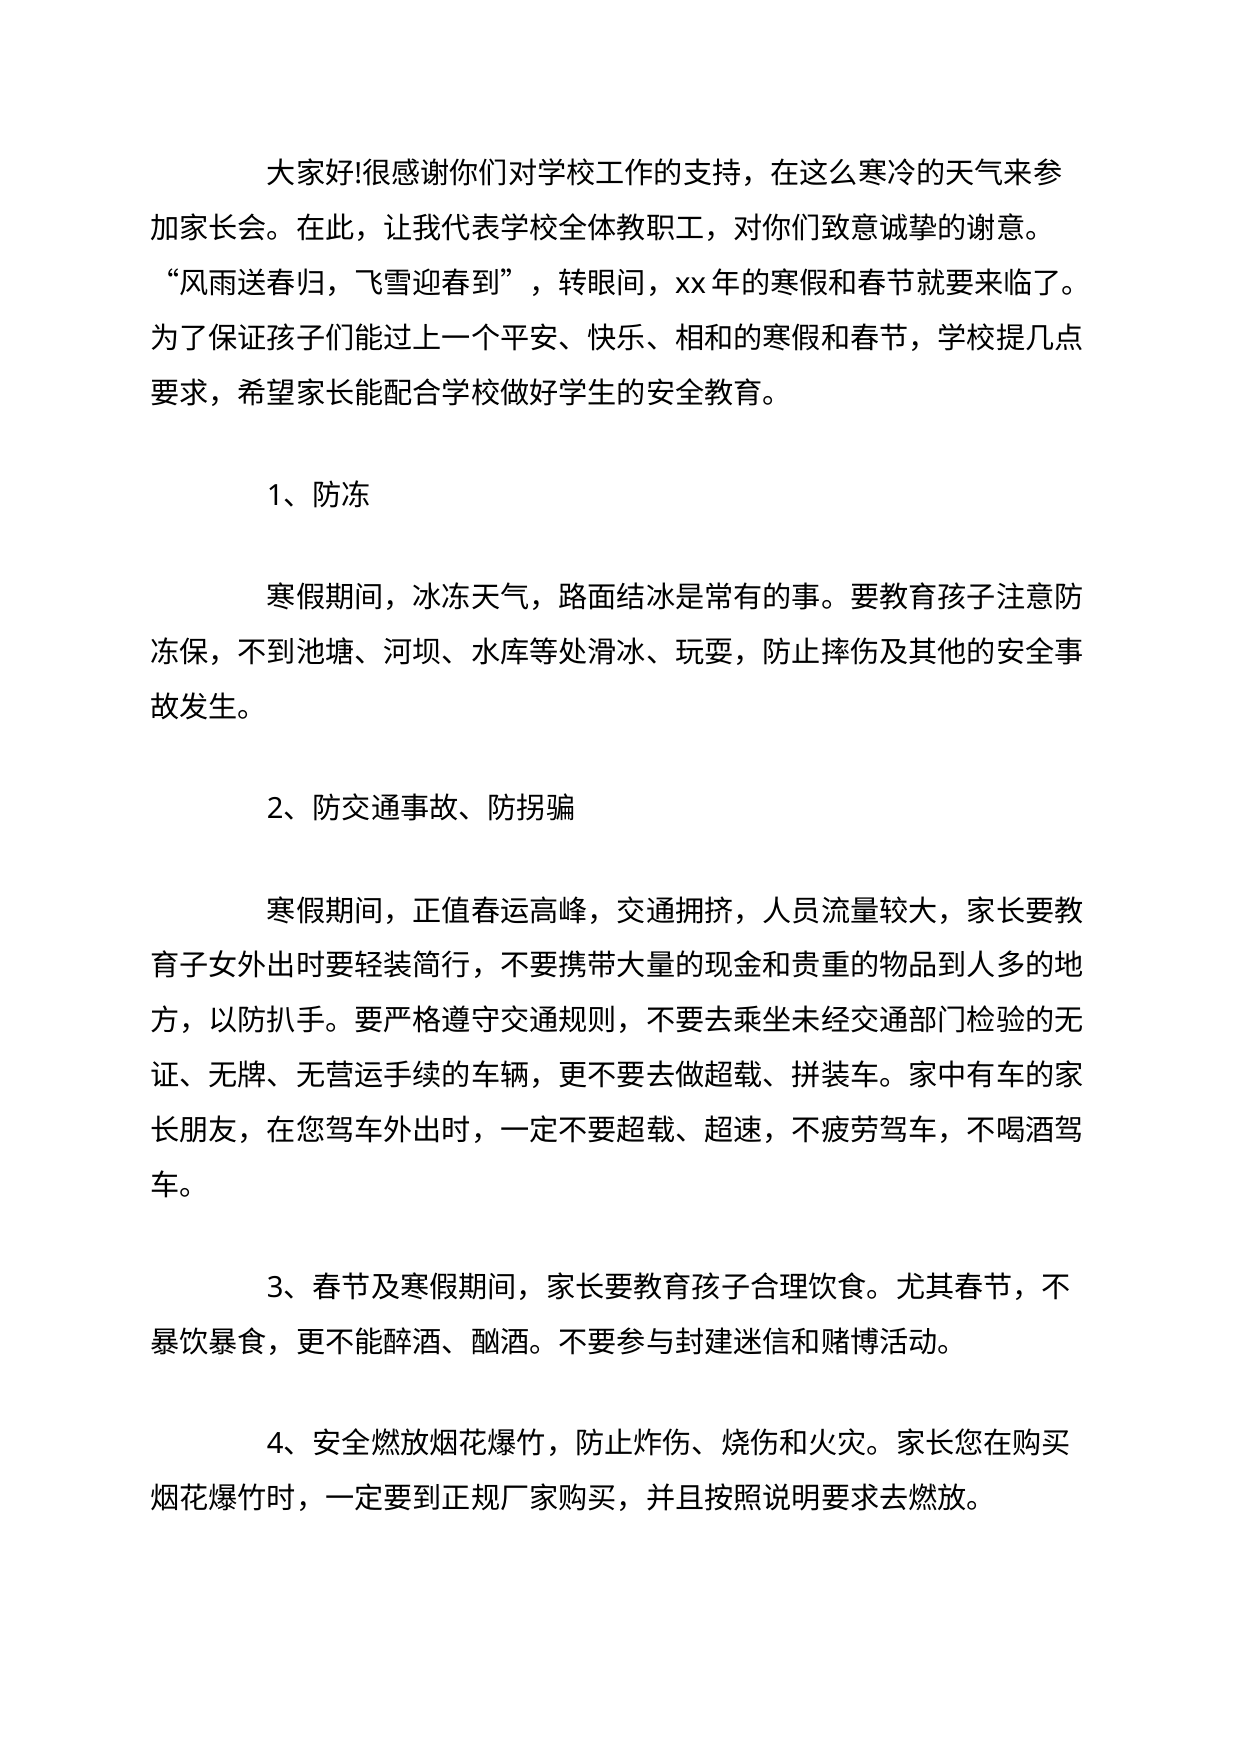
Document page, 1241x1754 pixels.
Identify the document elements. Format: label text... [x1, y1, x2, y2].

text 寒假期间，正值春运高峰，交通拥挤，人员流量较大，家长要教育子女外出时要轻装简行，不要携带大量的现金和贵重的物品到人多的地方，以防扒手。要严格遵守交通规则，不要去乘坐未经交通部门检验的无证、无牌、无营运手续的车辆，更不要去做超载、拼装车。家中有车的家长朋友，在您驾车外出时，一定不要超载、超速，不疲劳驾车，不喝酒驾车。 [150, 887, 1090, 1204]
text 3、春节及寒假期间，家长要教育孩子合理饮食。尤其春节，不暴饮暴食，更不能醉酒、酗酒。不要参与封建迷信和赌博活动。 [150, 1263, 1090, 1361]
text 大家好!很感谢你们对学校工作的支持，在这么寒冷的天气来参加家长会。在此，让我代表学校全体教职工，对你们致意诚挚的谢意。“风雨送春归，飞雪迎春到”，转眼间，xx年的寒假和春节就要来临了。为了保证孩子们能过上一个平安、快乐、相和的寒假和春节，学校提几点要求，希望家长能配合学校做好学生的安全教育。 [150, 150, 1090, 412]
text 寒假期间，冰冻天气，路面结冰是常有的事。要教育孩子注意防冻保，不到池塘、河坝、水库等处滑冰、玩耍，防止摔伤及其他的安全事故发生。 [150, 573, 1090, 726]
text 4、安全燃放烟花爆竹，防止炸伤、烧伤和火灾。家长您在购买烟花爆竹时，一定要到正规厂家购买，并且按照说明要求去燃放。 [150, 1420, 1090, 1517]
text 2、防交通事故、防拐骗 [150, 785, 1090, 827]
text 1、防冻 [150, 472, 1090, 514]
